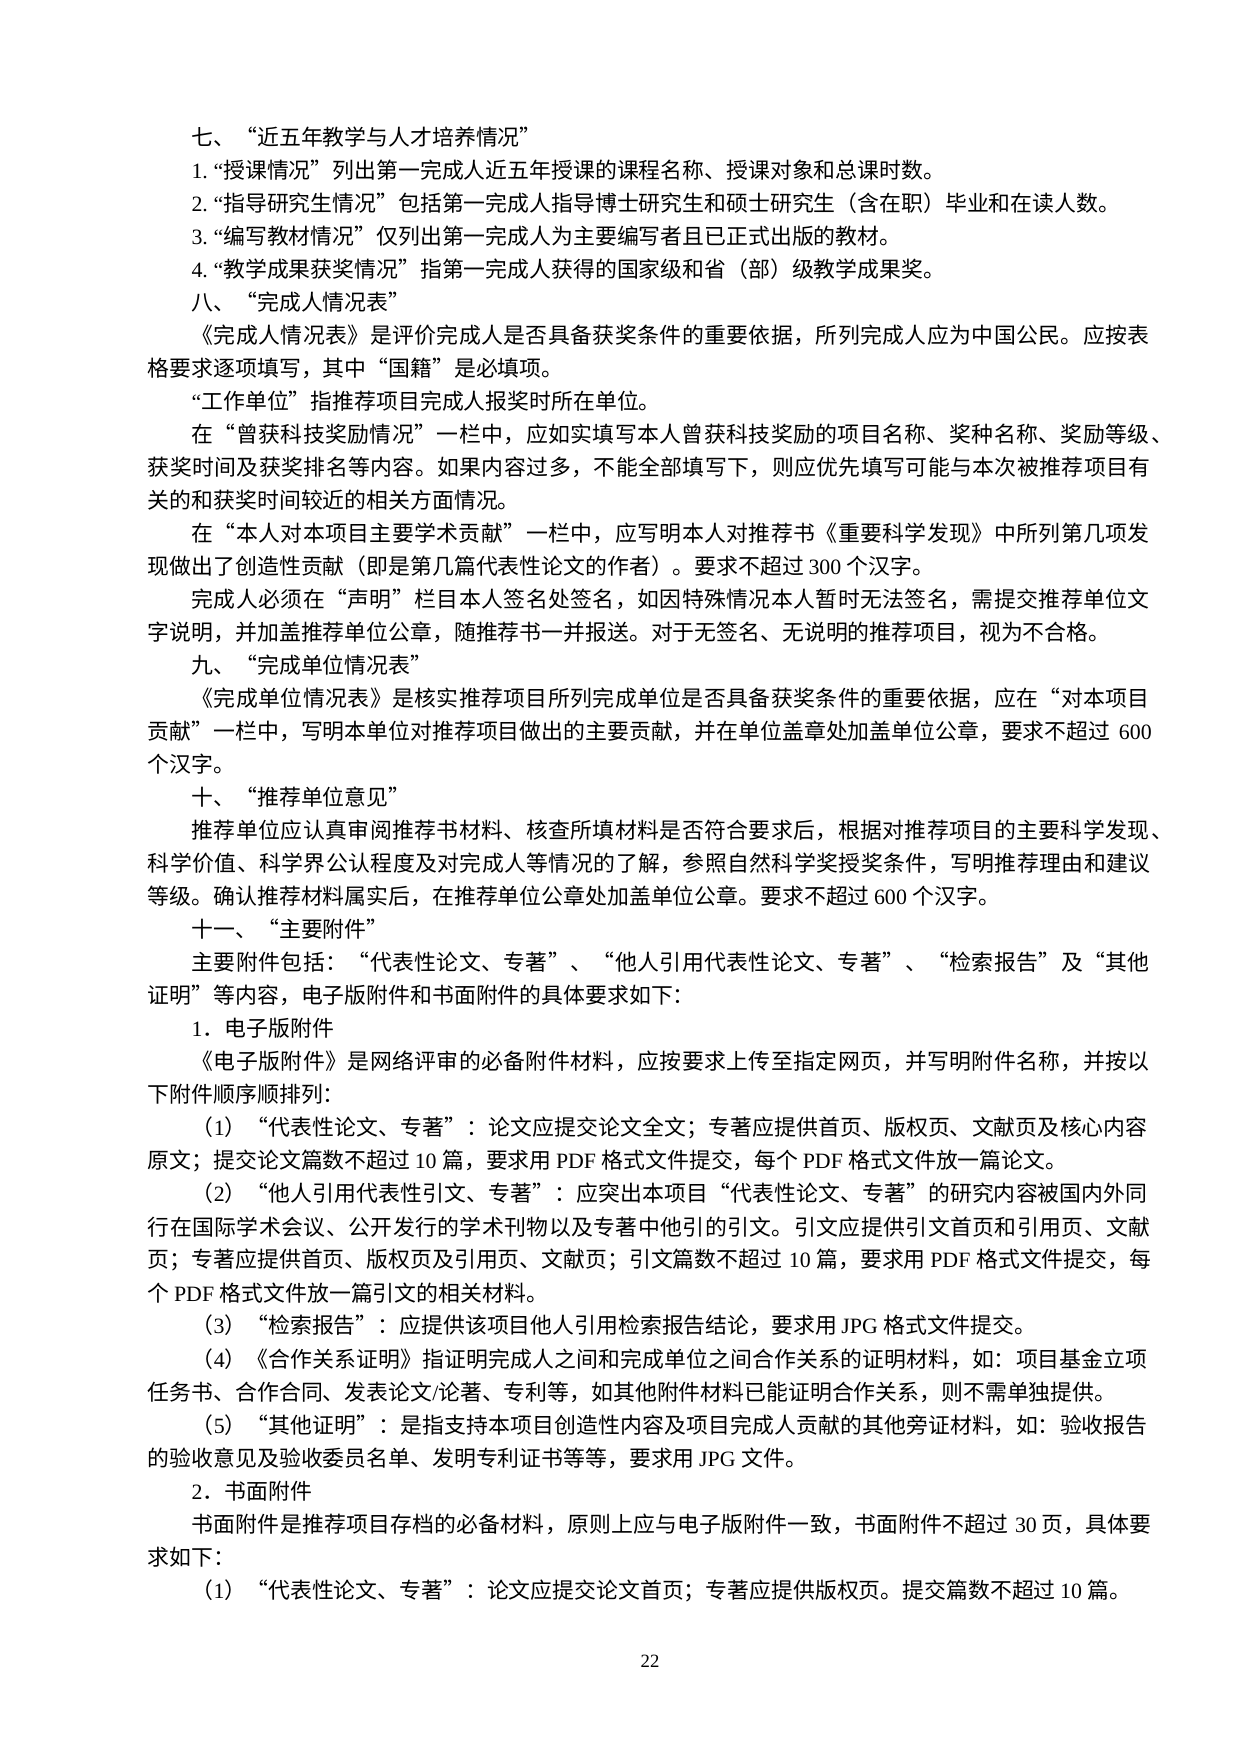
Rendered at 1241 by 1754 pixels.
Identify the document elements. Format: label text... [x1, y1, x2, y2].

text 《完成人情况表》是评价完成人是否具备获奖条件的重要依据，所列完成人应为中国公民。应按表格要求逐项填写，其中“国籍”是必填项。 [148, 317, 1152, 383]
text 书面附件是推荐项目存档的必备材料，原则上应与电子版附件一致，书面附件不超过30页，具体要求如下： [148, 1506, 1152, 1572]
text 在“本人对本项目主要学术贡献”一栏中，应写明本人对推荐书《重要科学发现》中所列第几项发现做出了创造性贡献（即是第几篇代表性论文的作者）。要求不超过300 个汉字。 [148, 515, 1152, 581]
text 1．电子版附件 [148, 1011, 1152, 1044]
text （5）“其他证明”：是指支持本项目创造性内容及项目完成人贡献的其他旁证材料，如：验收报告的验收意见及验收委员名单、发明专利证书等等，要求用JPG 文件。 [148, 1407, 1152, 1473]
text 2．书面附件 [148, 1473, 1152, 1506]
text 七、“近五年教学与人才培养情况” [148, 119, 1152, 152]
text 主要附件包括：“代表性论文、专著”、“他人引用代表性论文、专著”、“检索报告”及“其他证明”等内容，电子版附件和书面附件的具体要求如下： [148, 945, 1152, 1011]
text 4. “教学成果获奖情况”指第一完成人获得的国家级和省（部）级教学成果奖。 [148, 251, 1152, 284]
text 1. “授课情况”列出第一完成人近五年授课的课程名称、授课对象和总课时数。 [148, 152, 1152, 185]
text 十、“推荐单位意见” [148, 779, 1152, 813]
text 九、“完成单位情况表” [148, 647, 1152, 681]
text 2. “指导研究生情况”包括第一完成人指导博士研究生和硕士研究生（含在职）毕业和在读人数。 [148, 185, 1152, 218]
text 八、“完成人情况表” [148, 284, 1152, 317]
text 推荐单位应认真审阅推荐书材料、核查所填材料是否符合要求后，根据对推荐项目的主要科学发现、科学价值、科学界公认程度及对完成人等情况的了解，参照自然科学奖授奖条件，写明推荐理由和建议等级。确认推荐材料属实后，在推荐单位公章处加盖单位公章。要求不超过600 个汉字。 [148, 813, 1152, 912]
text （3）“检索报告”：应提供该项目他人引用检索报告结论，要求用JPG 格式文件提交。 [148, 1308, 1152, 1341]
text 《完成单位情况表》是核实推荐项目所列完成单位是否具备获奖条件的重要依据，应在“对本项目贡献”一栏中，写明本单位对推荐项目做出的主要贡献，并在单位盖章处加盖单位公章，要求不超过600 个汉字。 [148, 681, 1152, 779]
text 完成人必须在“声明”栏目本人签名处签名，如因特殊情况本人暂时无法签名，需提交推荐单位文字说明，并加盖推荐单位公章，随推荐书一并报送。对于无签名、无说明的推荐项目，视为不合格。 [148, 581, 1152, 647]
text 十一、“主要附件” [148, 912, 1152, 945]
text （4）《合作关系证明》指证明完成人之间和完成单位之间合作关系的证明材料，如：项目基金立项任务书、合作合同、发表论文/论著、专利等，如其他附件材料已能证明合作关系，则不需单独提供。 [148, 1341, 1152, 1407]
text 《电子版附件》是网络评审的必备附件材料，应按要求上传至指定网页，并写明附件名称，并按以下附件顺序顺排列： [148, 1044, 1152, 1110]
text 3. “编写教材情况”仅列出第一完成人为主要编写者且已正式出版的教材。 [148, 218, 1152, 251]
text 在“曾获科技奖励情况”一栏中，应如实填写本人曾获科技奖励的项目名称、奖种名称、奖励等级、获奖时间及获奖排名等内容。如果内容过多，不能全部填写下，则应优先填写可能与本次被推荐项目有关的和获奖时间较近的相关方面情况。 [148, 416, 1152, 515]
text （1）“代表性论文、专著”：论文应提交论文全文；专著应提供首页、版权页、文献页及核心内容原文；提交论文篇数不超过10 篇，要求用PDF 格式文件提交，每个PDF 格式文件放一篇论文。 [148, 1110, 1152, 1176]
text （2）“他人引用代表性引文、专著”：应突出本项目“代表性论文、专著”的研究内容被国内外同行在国际学术会议、公开发行的学术刊物以及专著中他引的引文。引文应提供引文首页和引用页、文献页；专著应提供首页、版权页及引用页、文献页；引文篇数不超过10 篇，要求用PDF 格式文件提交，每个PDF 格式文件放一篇引文的相关材料。 [148, 1176, 1152, 1308]
text （1）“代表性论文、专著”：论文应提交论文首页；专著应提供版权页。提交篇数不超过10 篇。 [148, 1572, 1152, 1605]
text “工作单位”指推荐项目完成人报奖时所在单位。 [148, 383, 1152, 416]
